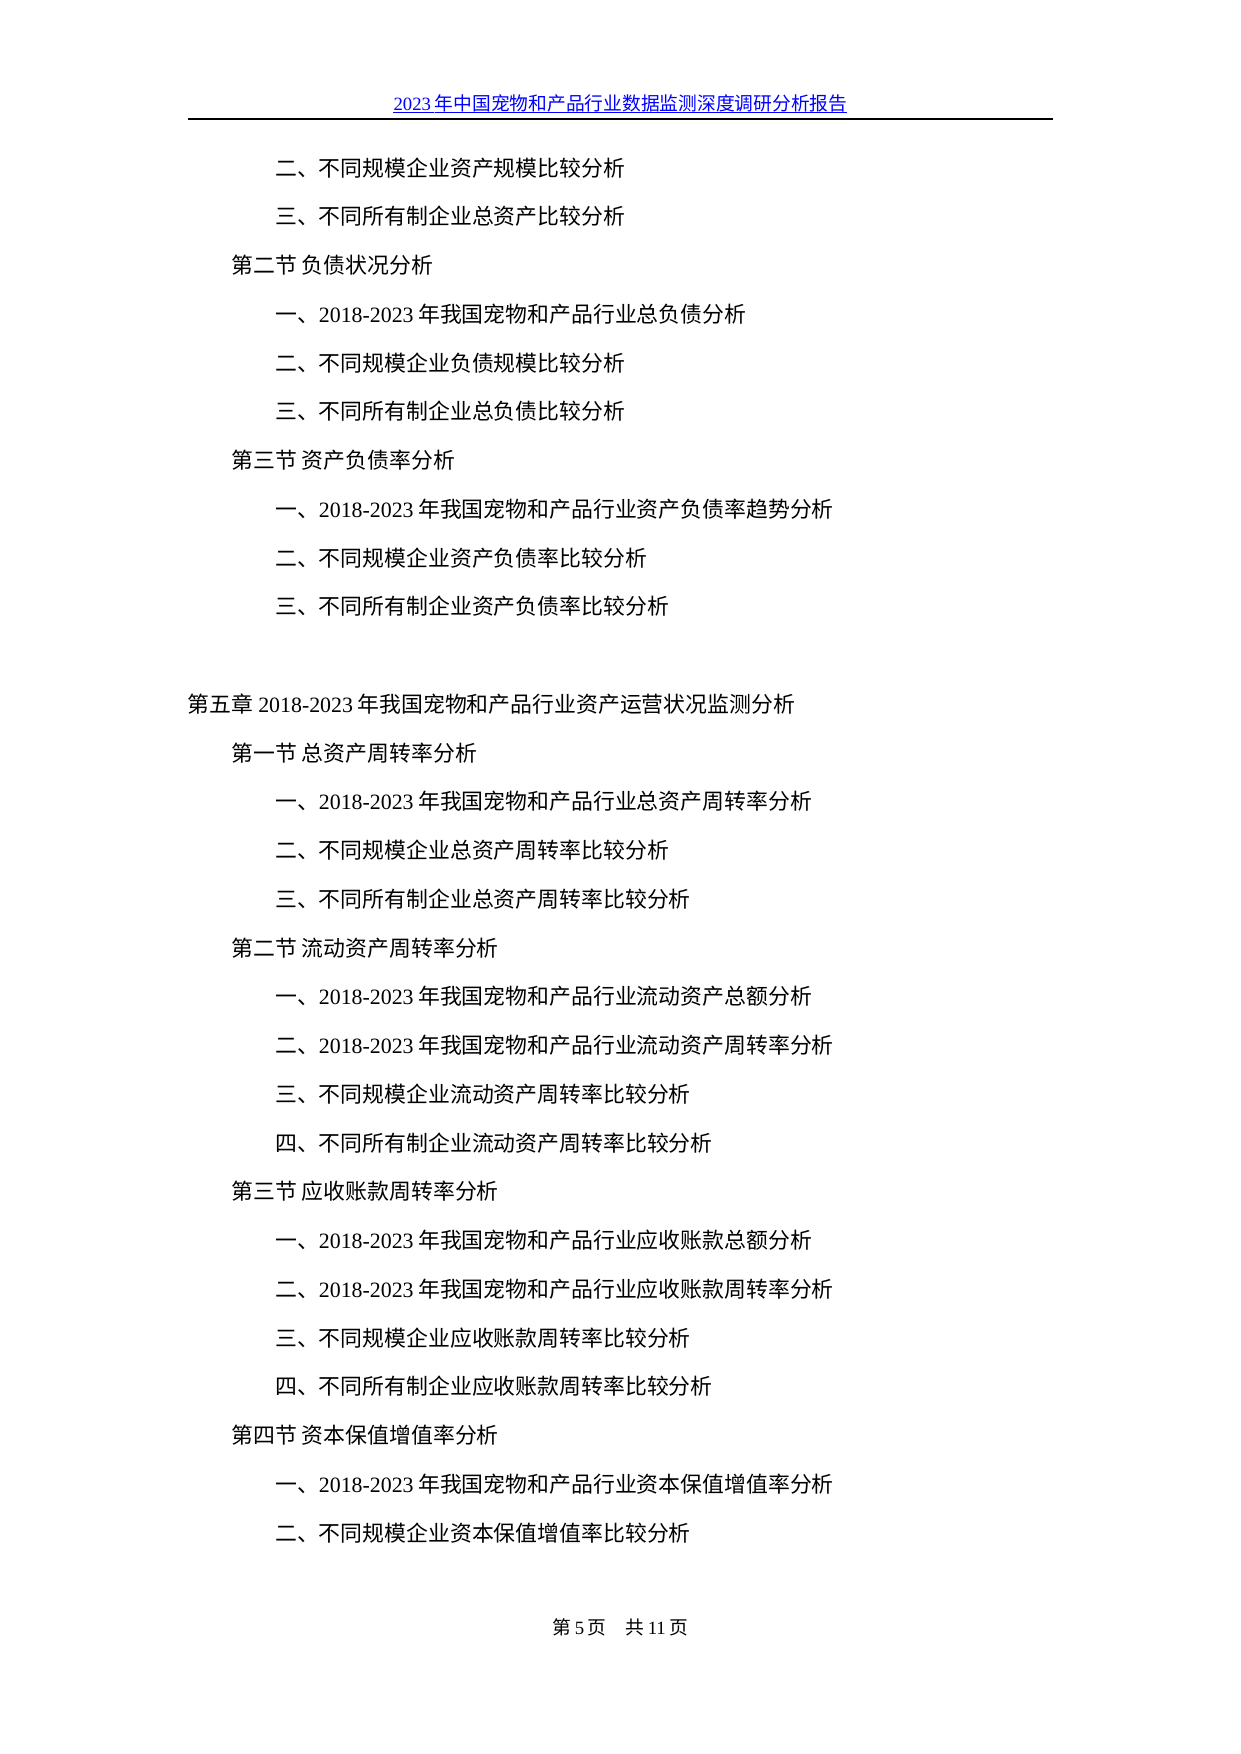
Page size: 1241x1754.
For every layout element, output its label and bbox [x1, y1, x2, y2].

text [187, 150, 1053, 1548]
